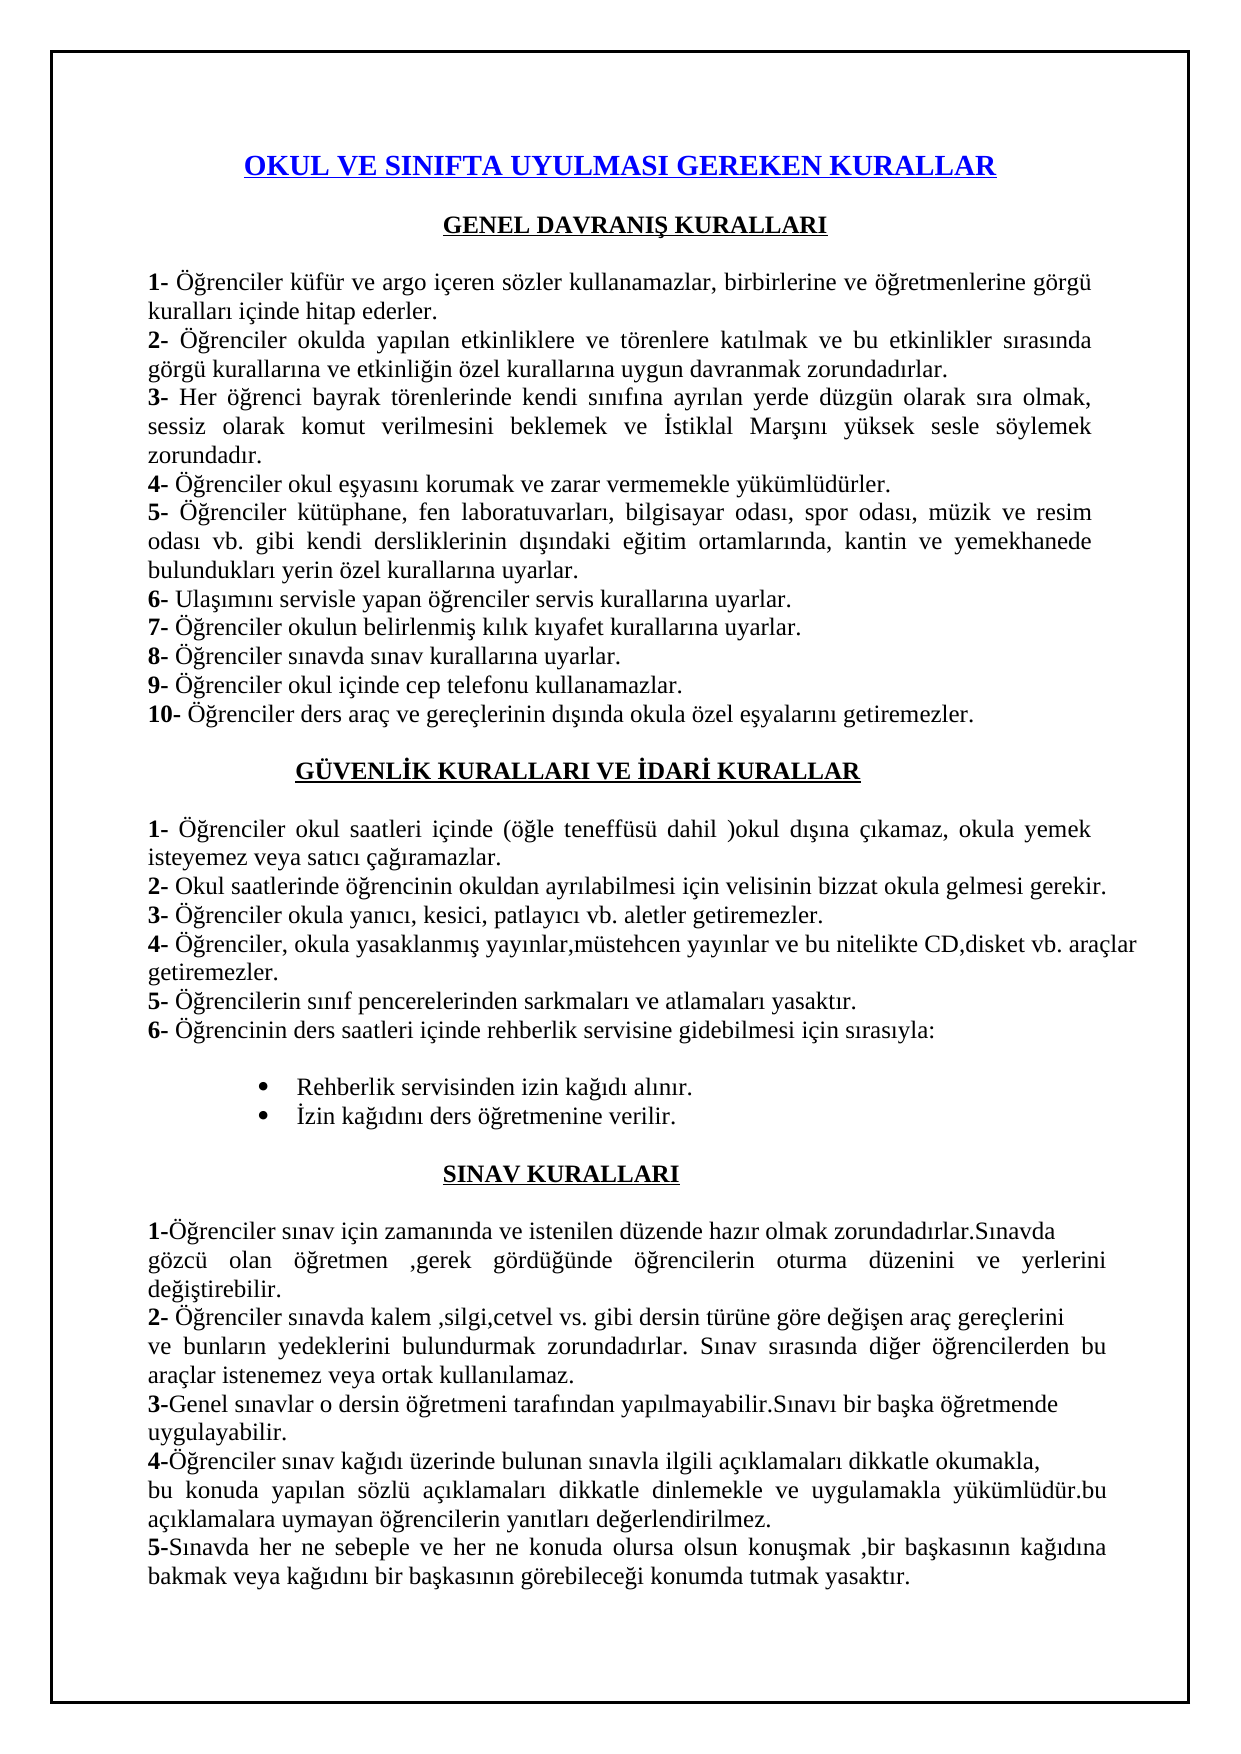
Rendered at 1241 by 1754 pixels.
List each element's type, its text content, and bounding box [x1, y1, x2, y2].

text 5- Öğrenciler kütüphane, fen laboratuvarları, bilgisayar odası, spor odası, müzik ve resim odası vb. gibi kendi dersliklerinin dışındaki eğitim ortamlarında, kantin ve yemekhanede bulundukları yerin özel kurallarına uyarlar. [148, 497, 1093, 584]
text 2- Okul saatlerinde öğrencinin okuldan ayrılabilmesi için velisinin bizzat okula gelmesi gerekir. [148, 871, 1167, 900]
text 4- Öğrenciler okul eşyasını korumak ve zarar vermemekle yükümlüdürler. [148, 469, 1093, 497]
text 10- Öğrenciler ders araç ve gereçlerinin dışında okula özel eşyalarını getiremezler. [148, 699, 1093, 727]
text 1-Öğrenciler sınav için zamanında ve istenilen düzende hazır olmak zorundadırlar.Sınavda [148, 1216, 1107, 1245]
list Rehberlik servisinden izin kağıdı alınır. [259, 1072, 1167, 1101]
text OKUL VE SINIFTA UYULMASI GEREKEN KURALLAR [148, 148, 1093, 181]
text 2- Öğrenciler okulda yapılan etkinliklere ve törenlere katılmak ve bu etkinlikler sırasında görgü kurallarına ve etkinliğin özel kurallarına uygun davranmak zorundadırlar. [148, 325, 1093, 382]
text 2- Öğrenciler sınavda kalem ,silgi,cetvel vs. gibi dersin türüne göre değişen araç gereçlerini [148, 1302, 1107, 1331]
text 6- Öğrencinin ders saatleri içinde rehberlik servisine gidebilmesi için sırasıyla: [148, 1015, 1167, 1044]
text GÜVENLİK KURALLARI VE İDARİ KURALLAR [295, 756, 1093, 785]
text 6- Ulaşımını servisle yapan öğrenciler servis kurallarına uyarlar. [148, 584, 1093, 612]
text SINAV KURALLARI [443, 1159, 1167, 1187]
text 5-Sınavda her ne sebeple ve her ne konuda olursa olsun konuşmak ,bir başkasının kağıdına bakmak veya kağıdını bir başkasının görebileceği konumda tutmak yasaktır. [148, 1532, 1107, 1590]
text ve bunların yedeklerini bulundurmak zorundadırlar. Sınav sırasında diğer öğrencilerden bu araçlar istenemez veya ortak kullanılamaz. [148, 1331, 1107, 1389]
text 5- Öğrencilerin sınıf pencerelerinden sarkmaları ve atlamaları yasaktır. [148, 986, 1167, 1015]
text bu konuda yapılan sözlü açıklamaları dikkatle dinlemekle ve uygulamakla yükümlüdür.bu açıklamalara uymayan öğrencilerin yanıtları değerlendirilmez. [148, 1475, 1107, 1532]
text gözcü olan öğretmen ,gerek gördüğünde öğrencilerin oturma düzenini ve yerlerini değiştirebilir. [148, 1245, 1107, 1302]
text uygulayabilir. [148, 1417, 1107, 1446]
text GENEL DAVRANIŞ KURALLARI [369, 210, 1093, 239]
text 1- Öğrenciler okul saatleri içinde (öğle teneffüsü dahil )okul dışına çıkamaz, okula yemek isteyemez veya satıcı çağıramazlar. [148, 814, 1093, 871]
text 3- Öğrenciler okula yanıcı, kesici, patlayıcı vb. aletler getiremezler. [148, 900, 1167, 929]
text 4-Öğrenciler sınav kağıdı üzerinde bulunan sınavla ilgili açıklamaları dikkatle okumakla, [148, 1446, 1107, 1475]
list İzin kağıdını ders öğretmenine verilir. [259, 1101, 1167, 1130]
text 3-Genel sınavlar o dersin öğretmeni tarafından yapılmayabilir.Sınavı bir başka öğretmende [148, 1389, 1107, 1417]
text 1- Öğrenciler küfür ve argo içeren sözler kullanamazlar, birbirlerine ve öğretmenlerine görgü kuralları içinde hitap ederler. [148, 267, 1093, 325]
text 7- Öğrenciler okulun belirlenmiş kılık kıyafet kurallarına uyarlar. [148, 612, 1093, 641]
text 9- Öğrenciler okul içinde cep telefonu kullanamazlar. [148, 670, 1093, 699]
text 4- Öğrenciler, okula yasaklanmış yayınlar,müstehcen yayınlar ve bu nitelikte CD,disket vb. araçlar getiremezler. [148, 929, 1167, 986]
text 8- Öğrenciler sınavda sınav kurallarına uyarlar. [148, 641, 1093, 670]
text 3- Her öğrenci bayrak törenlerinde kendi sınıfına ayrılan yerde düzgün olarak sıra olmak, sessiz olarak komut verilmesini beklemek ve İstiklal Marşını yüksek sesle söylemek zorundadır. [148, 382, 1093, 469]
